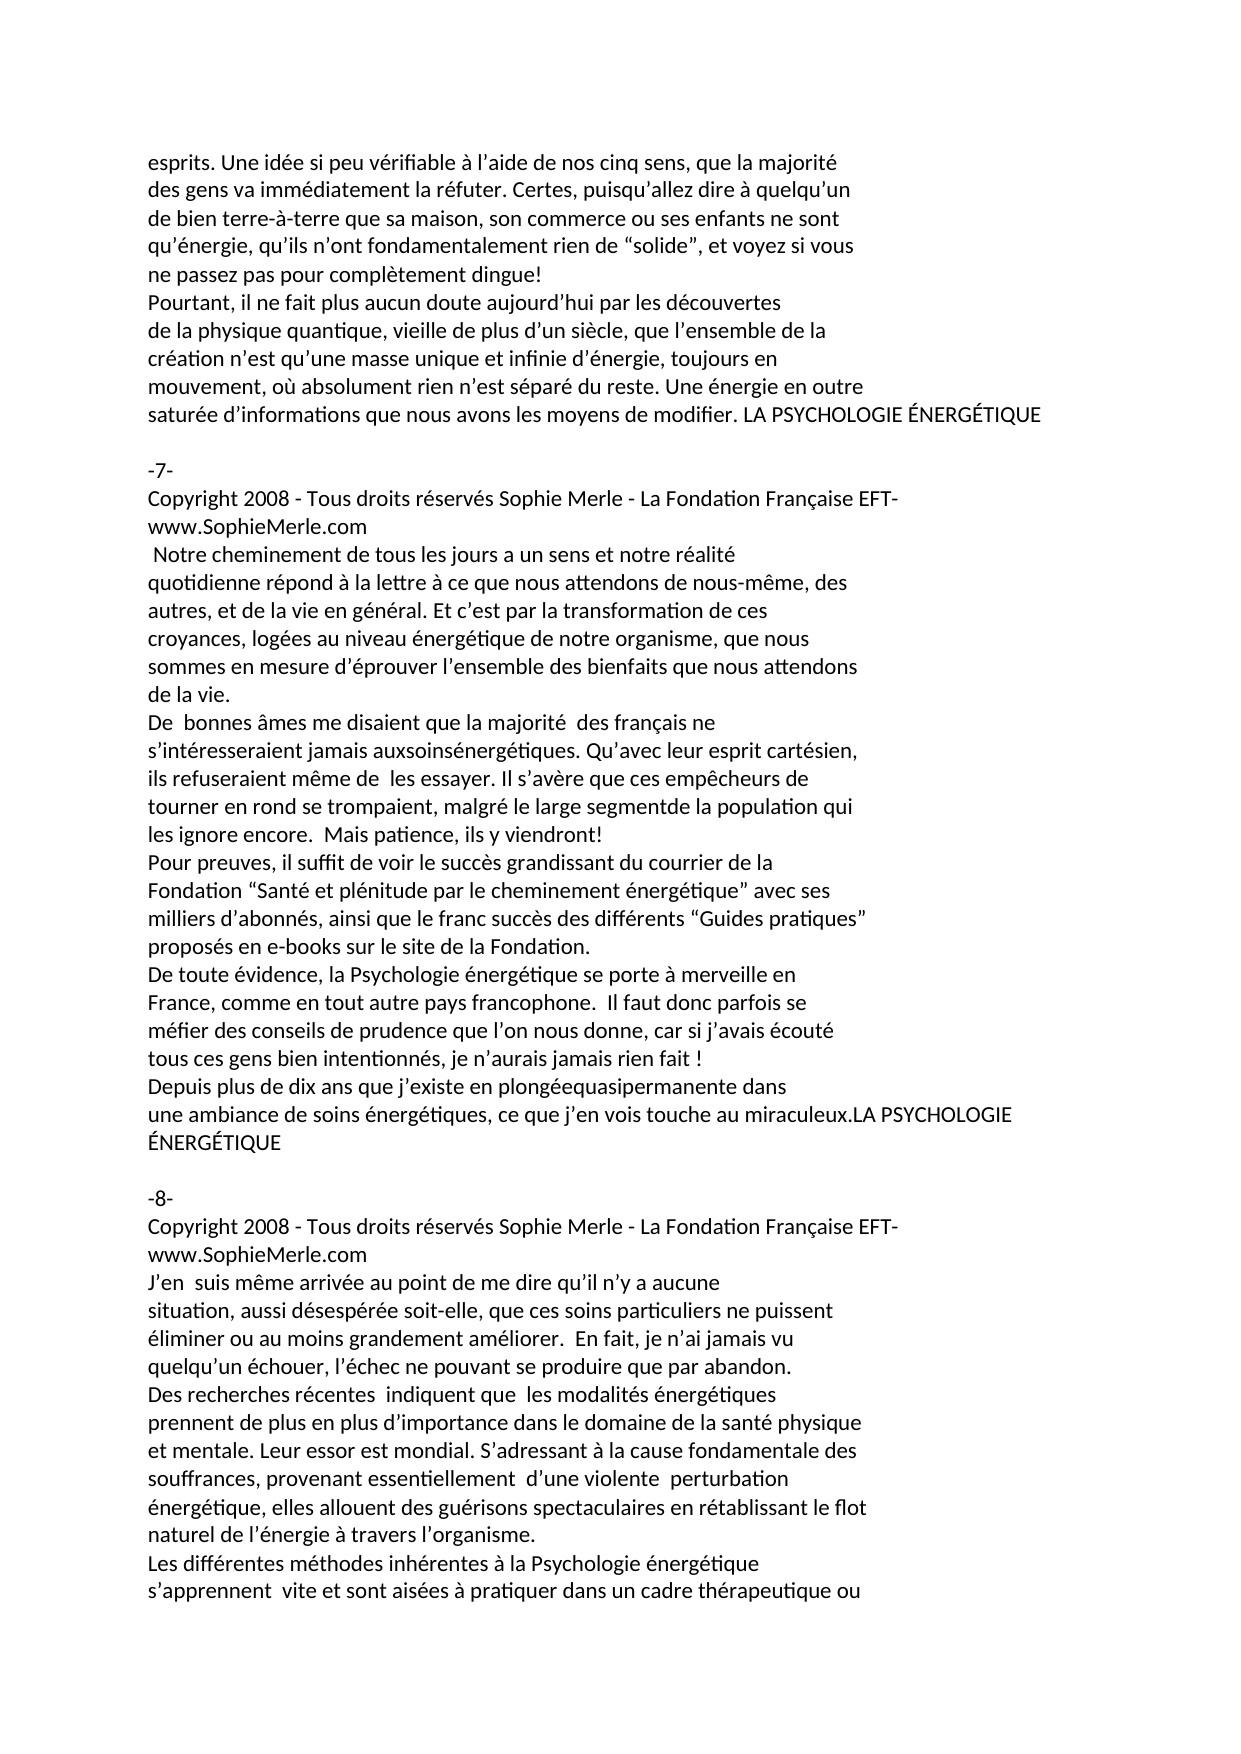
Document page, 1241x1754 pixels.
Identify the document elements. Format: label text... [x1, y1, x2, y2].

text De bonnes âmes me disaient que la majorité des français ne [148, 708, 1093, 736]
text Les différentes méthodes inhérentes à la Psychologie énergétique [148, 1549, 1093, 1577]
text souffrances, provenant essentiellement d’une violente perturbation [148, 1464, 1093, 1493]
text mouvement, où absolument rien n’est séparé du reste. Une énergie en outre [148, 372, 1093, 400]
text prennent de plus en plus d’importance dans le domaine de la santé physique [148, 1408, 1093, 1437]
text Copyright 2008 - Tous droits réservés Sophie Merle - La Fondation Française EFT- www.SophieMerle.com [148, 484, 1093, 540]
text les ignore encore. Mais patience, ils y viendront! [148, 820, 1093, 848]
text De toute évidence, la Psychologie énergétique se porte à merveille en [148, 960, 1093, 988]
text de la physique quantique, vieille de plus d’un siècle, que l’ensemble de la [148, 316, 1093, 344]
text esprits. Une idée si peu vérifiable à l’aide de nos cinq sens, que la majorité [148, 148, 1093, 176]
text une ambiance de soins énergétiques, ce que j’en vois touche au miraculeux.LA PSYCHOLOGIE ÉNERGÉTIQUE [148, 1100, 1093, 1156]
text Pour preuves, il suffit de voir le succès grandissant du courrier de la [148, 848, 1093, 876]
text naturel de l’énergie à travers l’organisme. [148, 1521, 1093, 1549]
text sommes en mesure d’éprouver l’ensemble des bienfaits que nous attendons [148, 652, 1093, 680]
text Pourtant, il ne fait plus aucun doute aujourd’hui par les découvertes [148, 288, 1093, 316]
text quelqu’un échouer, l’échec ne pouvant se produire que par abandon. [148, 1352, 1093, 1381]
text de bien terre-à-terre que sa maison, son commerce ou ses enfants ne sont [148, 204, 1093, 232]
text ils refuseraient même de les essayer. Il s’avère que ces empêcheurs de [148, 764, 1093, 792]
text et mentale. Leur essor est mondial. S’adressant à la cause fondamentale des [148, 1437, 1093, 1464]
text J’en suis même arrivée au point de me dire qu’il n’y a aucune [148, 1268, 1093, 1296]
text Depuis plus de dix ans que j’existe en plongéequasipermanente dans [148, 1072, 1093, 1100]
text -7- [148, 456, 1093, 484]
text proposés en e-books sur le site de la Fondation. [148, 932, 1093, 960]
text Fondation “Santé et plénitude par le cheminement énergétique” avec ses [148, 876, 1093, 904]
text s’apprennent vite et sont aisées à pratiquer dans un cadre thérapeutique ou [148, 1577, 1093, 1605]
text énergétique, elles allouent des guérisons spectaculaires en rétablissant le flot [148, 1493, 1093, 1521]
text France, comme en tout autre pays francophone. Il faut donc parfois se [148, 988, 1093, 1016]
text quotidienne répond à la lettre à ce que nous attendons de nous-même, des [148, 568, 1093, 596]
text milliers d’abonnés, ainsi que le franc succès des différents “Guides pratiques” [148, 904, 1093, 932]
text croyances, logées au niveau énergétique de notre organisme, que nous [148, 624, 1093, 652]
text situation, aussi désespérée soit-elle, que ces soins particuliers ne puissent [148, 1296, 1093, 1324]
text création n’est qu’une masse unique et infinie d’énergie, toujours en [148, 344, 1093, 372]
text autres, et de la vie en général. Et c’est par la transformation de ces [148, 596, 1093, 624]
text de la vie. [148, 680, 1093, 708]
text tourner en rond se trompaient, malgré le large segmentde la population qui [148, 792, 1093, 820]
text ne passez pas pour complètement dingue! [148, 260, 1093, 288]
text qu’énergie, qu’ils n’ont fondamentalement rien de “solide”, et voyez si vous [148, 232, 1093, 260]
text Notre cheminement de tous les jours a un sens et notre réalité [148, 540, 1093, 568]
text Copyright 2008 - Tous droits réservés Sophie Merle - La Fondation Française EFT- www.SophieMerle.com [148, 1212, 1093, 1268]
text méfier des conseils de prudence que l’on nous donne, car si j’avais écouté [148, 1016, 1093, 1044]
text des gens va immédiatement la réfuter. Certes, puisqu’allez dire à quelqu’un [148, 176, 1093, 204]
text saturée d’informations que nous avons les moyens de modifier. LA PSYCHOLOGIE ÉNERGÉTIQUE [148, 400, 1093, 428]
text Des recherches récentes indiquent que les modalités énergétiques [148, 1381, 1093, 1408]
text éliminer ou au moins grandement améliorer. En fait, je n’ai jamais vu [148, 1324, 1093, 1352]
text tous ces gens bien intentionnés, je n’aurais jamais rien fait ! [148, 1044, 1093, 1072]
text s’intéresseraient jamais auxsoinsénergétiques. Qu’avec leur esprit cartésien, [148, 736, 1093, 764]
text -8- [148, 1184, 1093, 1212]
